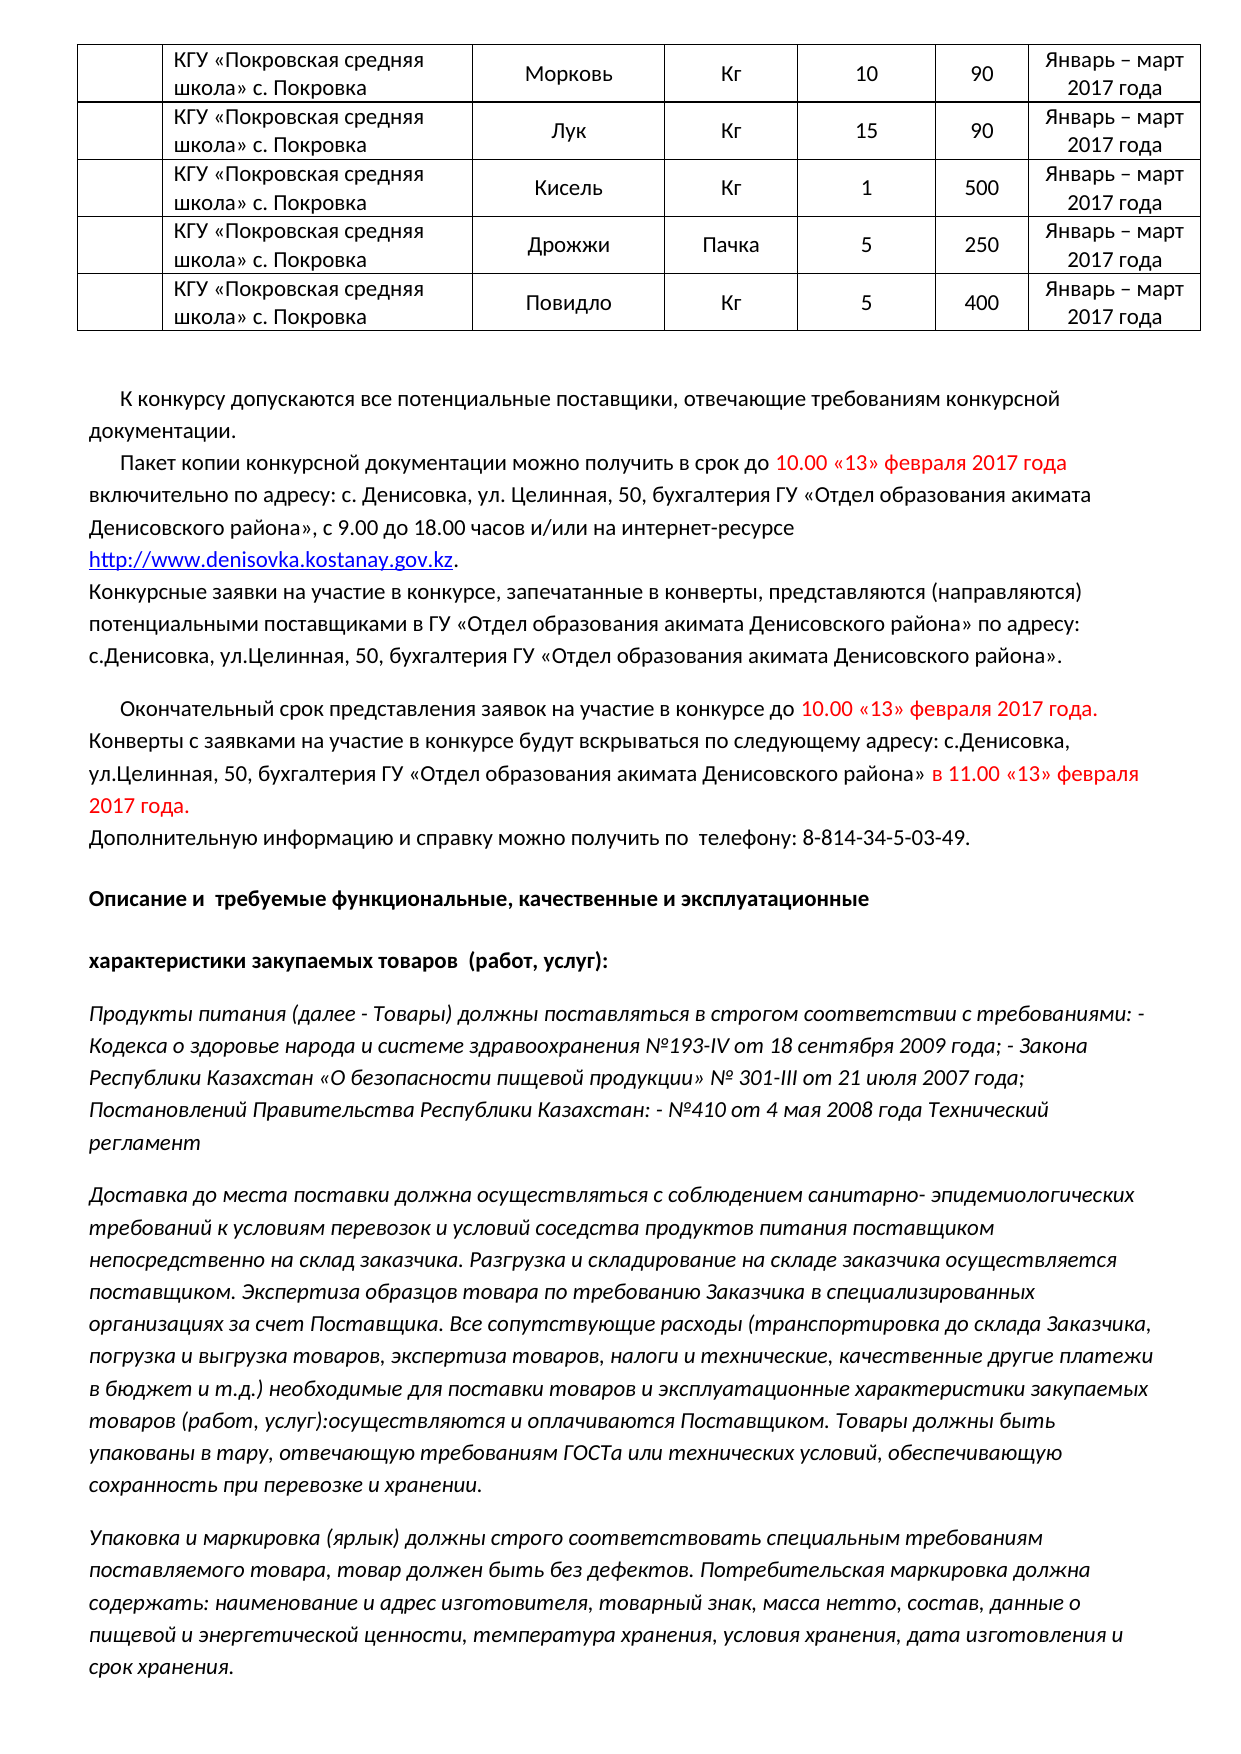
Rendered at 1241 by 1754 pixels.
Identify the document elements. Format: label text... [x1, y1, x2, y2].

table_cell 5 [798, 217, 935, 273]
table_cell 250 [936, 217, 1028, 273]
text К конкурсу допускаются все потенциальные поставщики, отвечающие требованиям конкурсной документации. Пакет копии конкурсной документации можно получить в срок до 10.00 «13» февраля 2017 года включительно по адресу: с. Денисовка, ул. Целинная, 50, бухгалтерия ГУ «Отдел образования акимата Денисовского района», с 9.00 до 18.00 часов и/или на интернет-ресурсе http://www.denisovka.kostanay.gov.kz. Конкурсные заявки на участие в конкурсе, запечатанные в конверты, представляются (направляются) потенциальными поставщиками в ГУ «Отдел образования акимата Денисовского района» по адресу: с.Денисовка, ул.Целинная, 50, бухгалтерия ГУ «Отдел образования акимата Денисовского района». [89, 384, 1167, 669]
table_cell Кг [665, 274, 797, 330]
table_cell [78, 217, 162, 273]
table_cell 400 [936, 274, 1028, 330]
table_cell Дрожжи [473, 217, 664, 273]
table_cell 15 [798, 103, 935, 158]
table_cell Повидло [473, 274, 664, 330]
table_cell 10 [798, 45, 935, 101]
table_cell 90 [936, 45, 1028, 101]
table_cell Морковь [473, 45, 664, 101]
table_cell [78, 45, 162, 101]
table_cell Лук [473, 103, 664, 158]
table_cell Январь – март 2017 года [1029, 160, 1200, 216]
table_cell Кисель [473, 160, 664, 216]
table_cell 500 [936, 160, 1028, 216]
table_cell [163, 160, 472, 216]
text Продукты питания (далее - Товары) должны поставляться в строгом соответствии с требованиями: - Кодекса о здоровье народа и системе здравоохранения №193-IV от 18 сентября 2009 года; - Закона Республики Казахстан «О безопасности пищевой продукции» № 301-III от 21 июля 2007 года; Постановлений Правительства Республики Казахстан: - №410 от 4 мая 2008 года Технический регламент [89, 999, 1167, 1156]
table_cell [78, 160, 162, 216]
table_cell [163, 103, 472, 158]
text Упаковка и маркировка (ярлык) должны строго соответствовать специальным требованиям поставляемого товара, товар должен быть без дефектов. Потребительская маркировка должна содержать: наименование и адрес изготовителя, товарный знак, масса нетто, состав, данные о пищевой и энергетической ценности, температура хранения, условия хранения, дата изготовления и срок хранения. [89, 1523, 1167, 1680]
table_cell Январь – март 2017 года [1029, 217, 1200, 273]
table_cell Пачка [665, 217, 797, 273]
table_cell КГУ «Покровская средняя школа» с. Покровка [163, 217, 472, 273]
table_cell Кг [665, 103, 797, 158]
table_cell КГУ «Покровская средняя школа» с. Покровка [163, 274, 472, 330]
table_cell 1 [798, 160, 935, 216]
table_cell Январь – март 2017 года [1029, 274, 1200, 330]
table_cell [78, 274, 162, 330]
text Окончательный срок представления заявок на участие в конкурсе до 10.00 «13» февраля 2017 года. Конверты с заявками на участие в конкурсе будут вскрываться по следующему адресу: с.Денисовка, ул.Целинная, 50, бухгалтерия ГУ «Отдел образования акимата Денисовского района» в 11.00 «13» февраля 2017 года. Дополнительную информацию и справку можно получить по телефону: 8-814-34-5-03-49. [89, 694, 1167, 851]
table_cell Кг [665, 160, 797, 216]
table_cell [163, 45, 472, 101]
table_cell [1029, 103, 1200, 158]
table_cell 90 [936, 103, 1028, 158]
table_cell Кг [665, 45, 797, 101]
table_cell 5 [798, 274, 935, 330]
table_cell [1029, 45, 1200, 101]
text Доставка до места поставки должна осуществляться с соблюдением санитарно- эпидемиологических требований к условиям перевозок и условий соседства продуктов питания поставщиком непосредственно на склад заказчика. Разгрузка и складирование на складе заказчика осуществляется поставщиком. Экспертиза образцов товара по требованию Заказчика в специализированных организациях за счет Поставщика. Все сопутствующие расходы (транспортировка до склада Заказчика, погрузка и выгрузка товаров, экспертиза товаров, налоги и технические, качественные другие платежи в бюджет и т.д.) необходимые для поставки товаров и эксплуатационные характеристики закупаемых товаров (работ, услуг):осуществляются и оплачиваются Поставщиком. Товары должны быть упакованы в тару, отвечающую требованиям ГОСТа или технических условий, обеспечивающую сохранность при перевозке и хранении. [89, 1181, 1167, 1498]
text Описание и требуемые функциональные, качественные и эксплуатационные [89, 884, 1167, 912]
table_cell [78, 103, 162, 158]
text характеристики закупаемых товаров (работ, услуг): [89, 946, 1167, 974]
